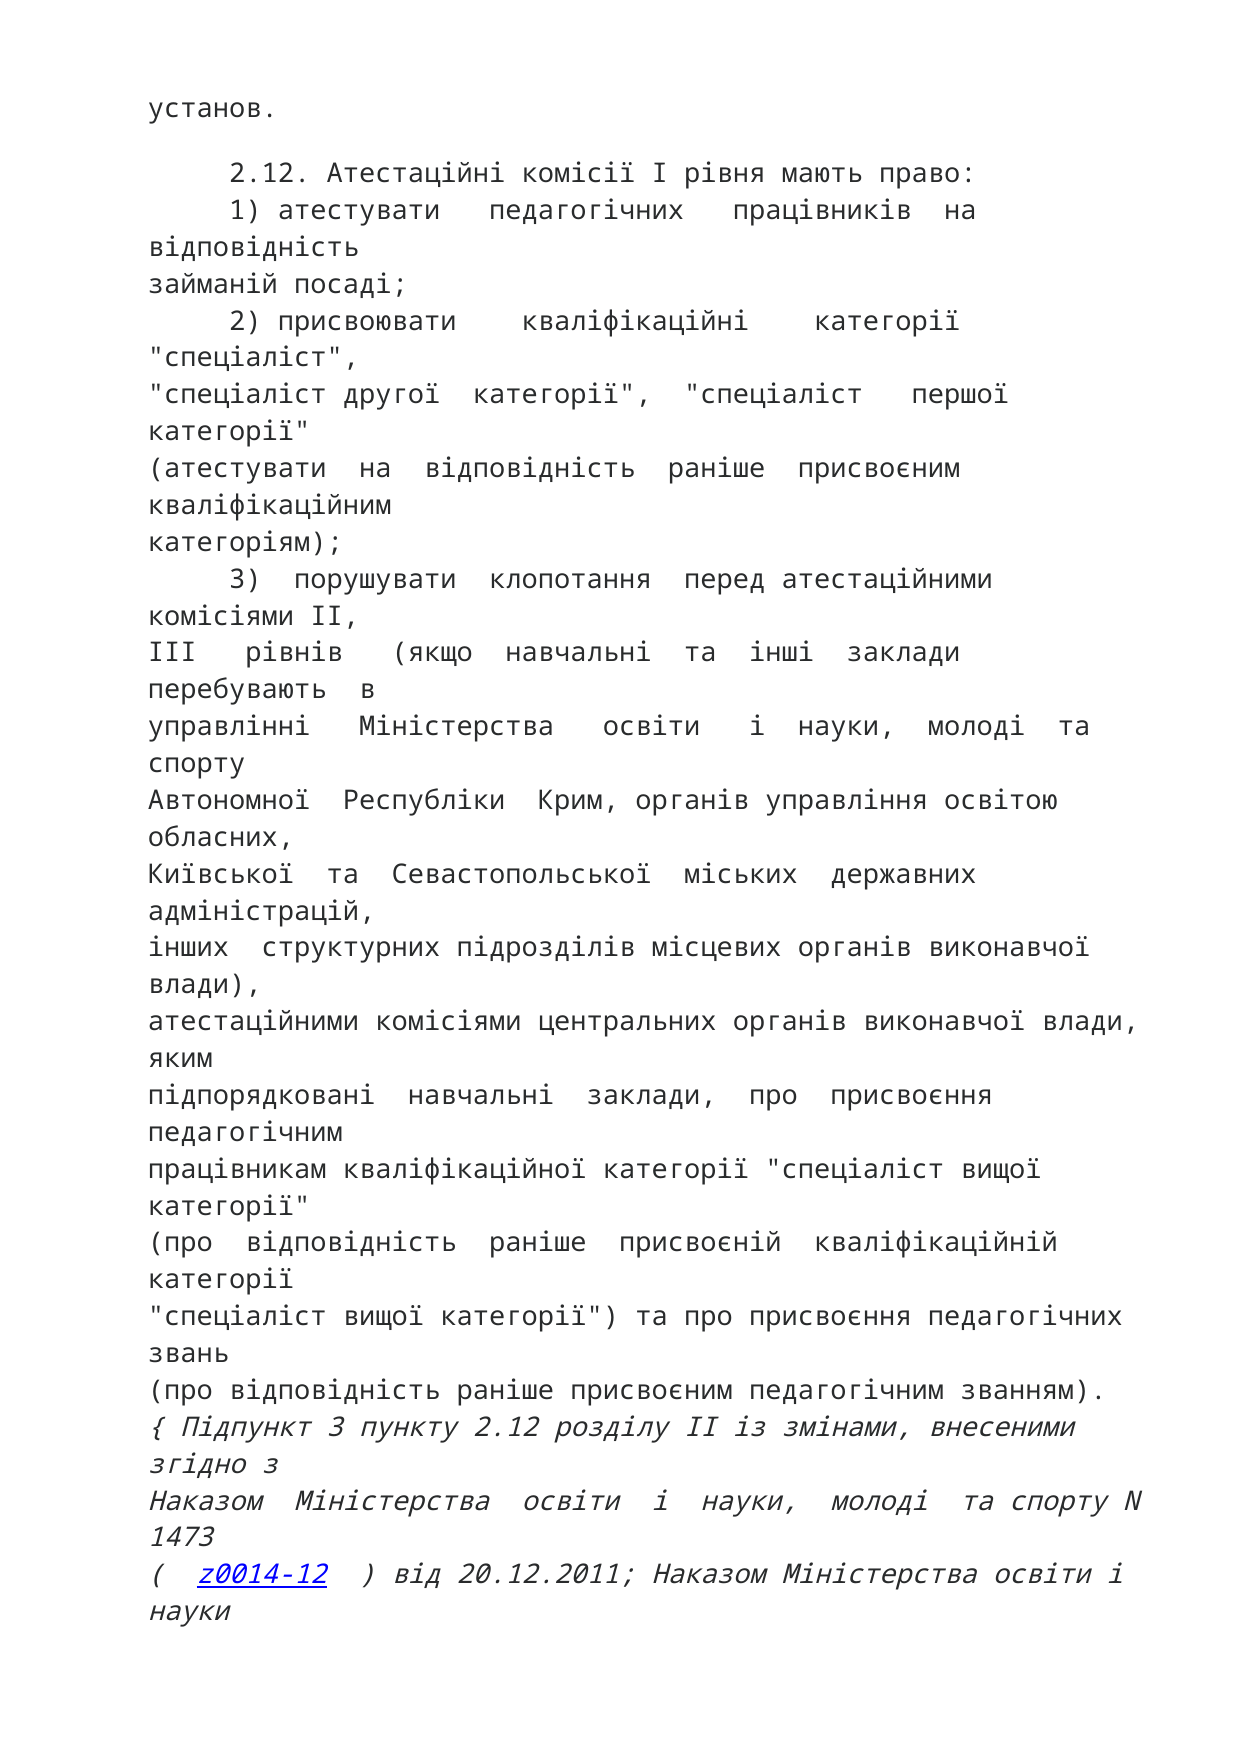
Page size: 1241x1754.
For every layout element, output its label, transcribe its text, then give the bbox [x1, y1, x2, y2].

text 3) порушувати клопотання перед атестаційними комісіями II, III рівнів (якщо навчальні та інші заклади перебувають в управлінні Міністерства освіти і науки, молоді та спорту Автономної Республіки Крим, органів управління освітою обласних, Київської та Севастопольської міських державних адміністрацій, інших структурних підрозділів місцевих органів виконавчої влади), атестаційними комісіями центральних органів виконавчої влади, яким підпорядковані навчальні заклади, про присвоєння педагогічним працівникам кваліфікаційної категорії "спеціаліст вищої категорії" (про відповідність раніше присвоєній кваліфікаційній категорії "спеціаліст вищої категорії") та про присвоєння педагогічних звань (про відповідність раніше присвоєним педагогічним званням). [148, 559, 1152, 1407]
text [148, 1407, 1152, 1628]
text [148, 88, 1152, 153]
text 1) атестувати педагогічних працівників на відповідність займаній посаді; [148, 190, 1152, 301]
text 2) присвоювати кваліфікаційні категорії "спеціаліст", "спеціаліст другої категорії", "спеціаліст першої категорії" (атестувати на відповідність раніше присвоєним кваліфікаційним категоріям); [148, 301, 1152, 559]
text 2.12. Атестаційні комісії I рівня мають право: [148, 153, 1152, 190]
